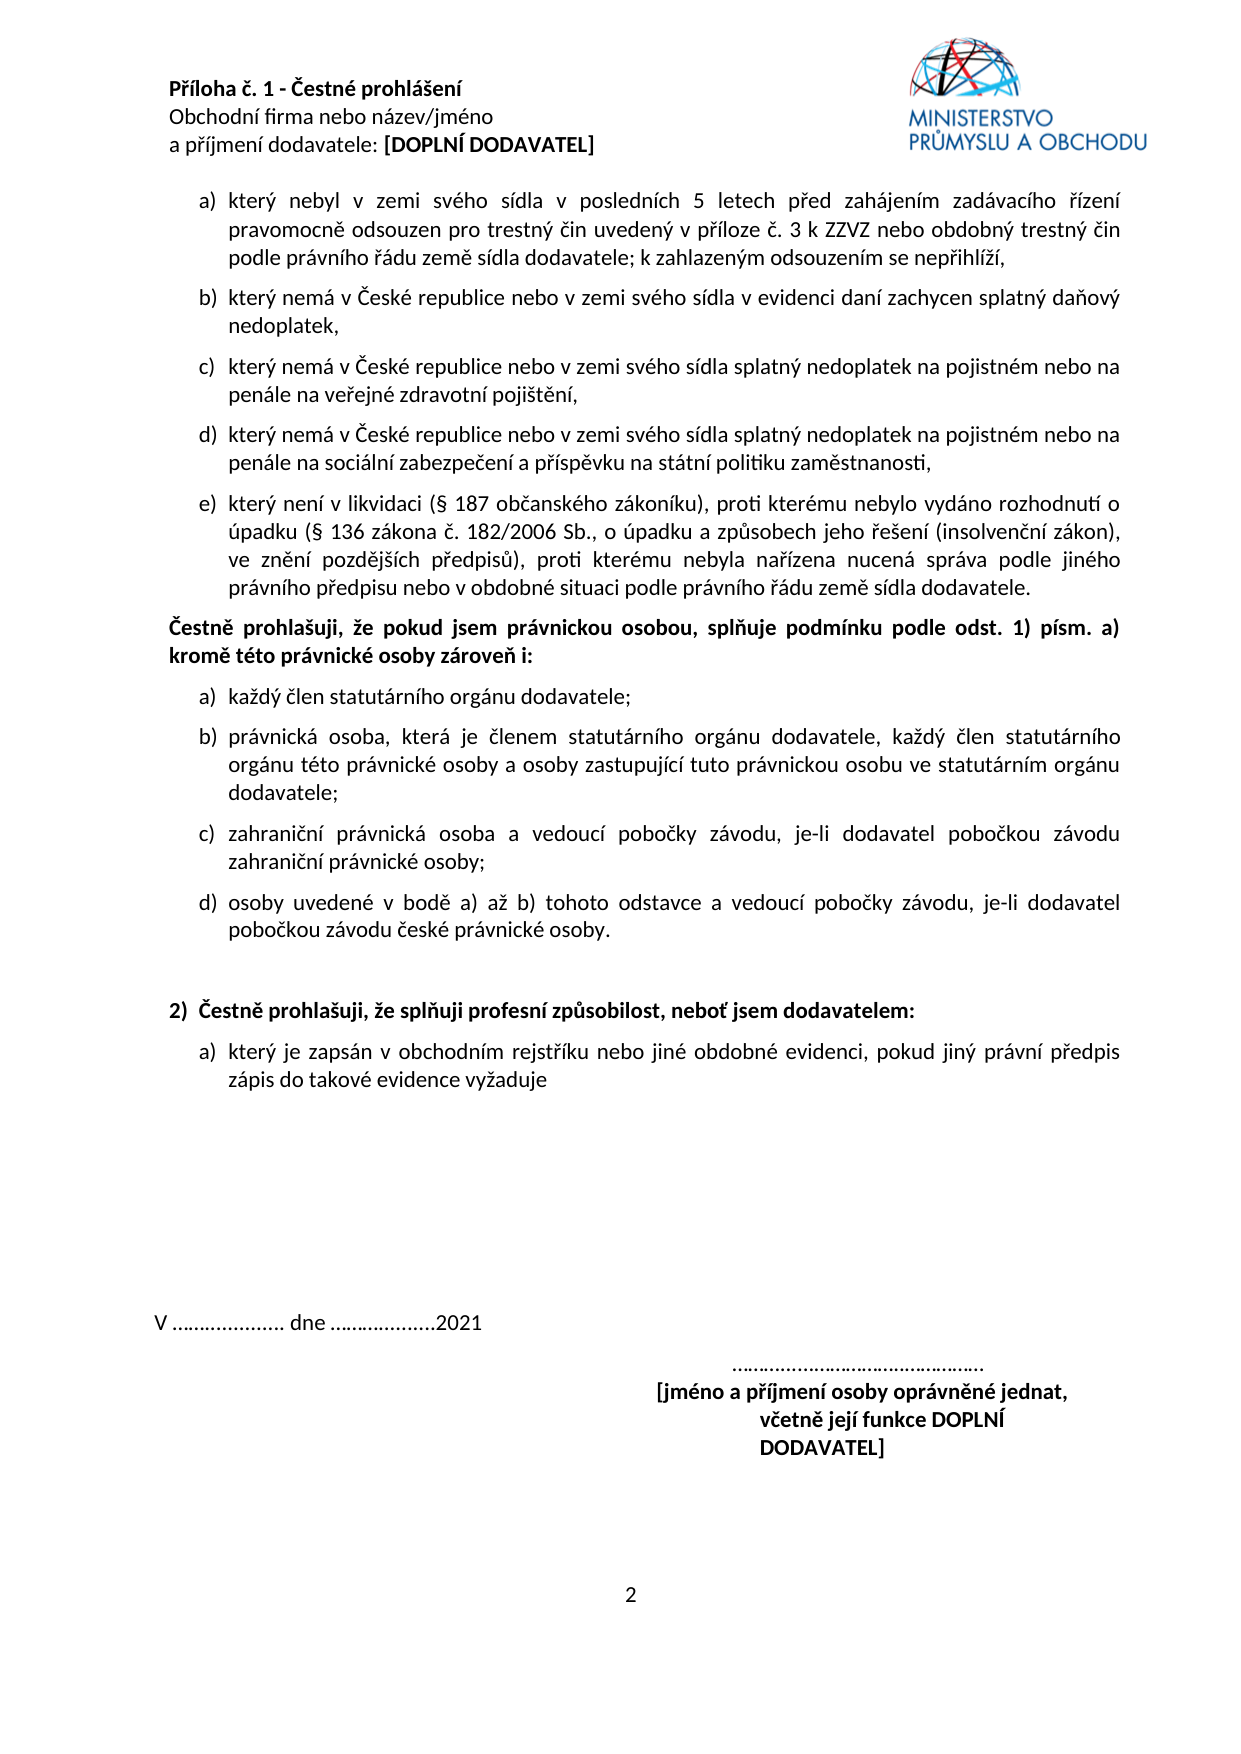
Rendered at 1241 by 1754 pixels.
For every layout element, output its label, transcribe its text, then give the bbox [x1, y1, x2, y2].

text [jméno a příjmení osoby oprávněné jednat, včetně její funkce DOPLNÍ DODAVATEL] [656, 1377, 1092, 1461]
list každý člen statutárního orgánu dodavatele; [198, 682, 1122, 710]
list který nebyl v zemi svého sídla v posledních 5 letech před zahájením zadávacího řízení pravomocně odsouzen pro trestný čin uvedený v příloze č. 3 k ZZVZ nebo obdobný trestný čin podle právního řádu země sídla dodavatele; k zahlazeným odsouzením se nepřihlíží, [169, 187, 1092, 271]
list který je zapsán v obchodním rejstříku nebo jiné obdobné evidenci, pokud jiný právní předpis zápis do takové evidence vyžaduje [198, 1037, 1122, 1093]
list právnická osoba, která je členem statutárního orgánu dodavatele, každý člen statutárního orgánu této právnické osoby a osoby zastupující tuto právnickou osobu ve statutárním orgánu dodavatele; [198, 722, 1122, 807]
text ………......……………..…………… [243, 1349, 1092, 1377]
list zahraniční právnická osoba a vedoucí pobočky závodu, je-li dodavatel pobočkou závodu zahraniční právnické osoby; [198, 819, 1122, 875]
list osoby uvedené v bodě a) až b) tohoto odstavce a vedoucí pobočky závodu, je-li dodavatel pobočkou závodu české právnické osoby. [198, 888, 1122, 944]
list který nemá v České republice nebo v zemi svého sídla splatný nedoplatek na pojistném nebo na penále na sociální zabezpečení a příspěvku na státní politiku zaměstnanosti, [198, 420, 1122, 476]
list který není v likvidaci (§ 187 občanského zákoníku), proti kterému nebylo vydáno rozhodnutí o úpadku (§ 136 zákona č. 182/2006 Sb., o úpadku a způsobech jeho řešení (insolvenční zákon), ve znění pozdějších předpisů), proti kterému nebyla nařízena nucená správa podle jiného právního předpisu nebo v obdobné situaci podle právního řádu země sídla dodavatele. [198, 489, 1122, 601]
list který nemá v České republice nebo v zemi svého sídla splatný nedoplatek na pojistném nebo na penále na veřejné zdravotní pojištění, [198, 352, 1122, 408]
list který nemá v České republice nebo v zemi svého sídla v evidenci daní zachycen splatný daňový nedoplatek, [198, 283, 1122, 339]
picture [894, 22, 1162, 166]
text V …….............. dne ………..........2021 [154, 1308, 1122, 1336]
text Čestně prohlašuji, že pokud jsem právnickou osobou, splňuje podmínku podle odst. 1) písm. a) kromě této právnické osoby zároveň i: [169, 613, 1122, 669]
list Čestně prohlašuji, že splňuji profesní způsobilost, neboť jsem dodavatelem: [169, 997, 1122, 1025]
